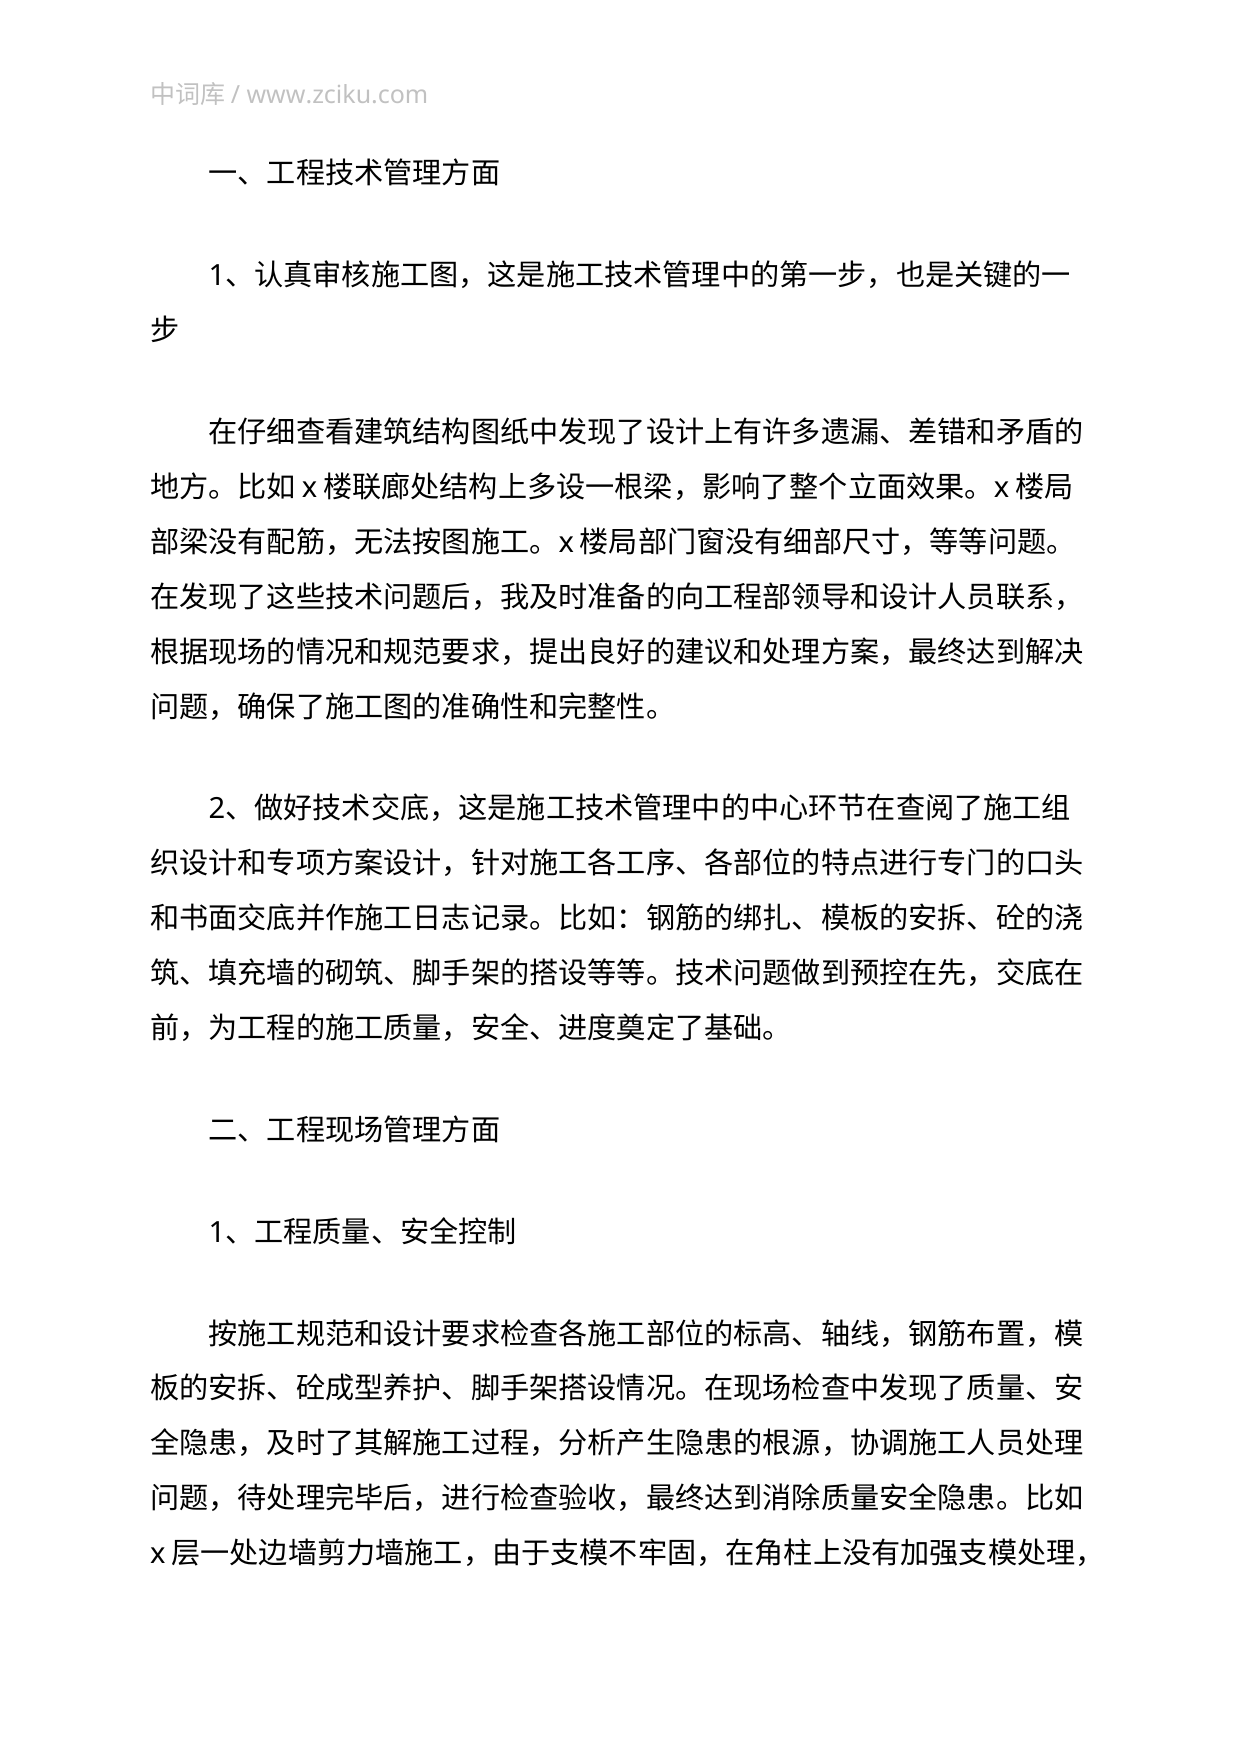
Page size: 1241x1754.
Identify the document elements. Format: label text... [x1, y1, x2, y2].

text 在仔细查看建筑结构图纸中发现了设计上有许多遗漏、差错和矛盾的地方。比如x楼联廊处结构上多设一根梁，影响了整个立面效果。x楼局部梁没有配筋，无法按图施工。x楼局部门窗没有细部尺寸，等等问题。在发现了这些技术问题后，我及时准备的向工程部领导和设计人员联系，根据现场的情况和规范要求，提出良好的建议和处理方案，最终达到解决问题，确保了施工图的准确性和完整性。 [150, 408, 1090, 726]
text 1、认真审核施工图，这是施工技术管理中的第一步，也是关键的一步 [150, 252, 1090, 349]
text 1、工程质量、安全控制 [150, 1208, 1090, 1251]
text 二、工程现场管理方面 [150, 1106, 1090, 1149]
text 2、做好技术交底，这是施工技术管理中的中心环节在查阅了施工组织设计和专项方案设计，针对施工各工序、各部位的特点进行专门的口头和书面交底并作施工日志记录。比如：钢筋的绑扎、模板的安拆、砼的浇筑、填充墙的砌筑、脚手架的搭设等等。技术问题做到预控在先，交底在前，为工程的施工质量，安全、进度奠定了基础。 [150, 785, 1090, 1047]
text 一、工程技术管理方面 [150, 150, 1090, 192]
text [150, 1310, 1090, 1572]
